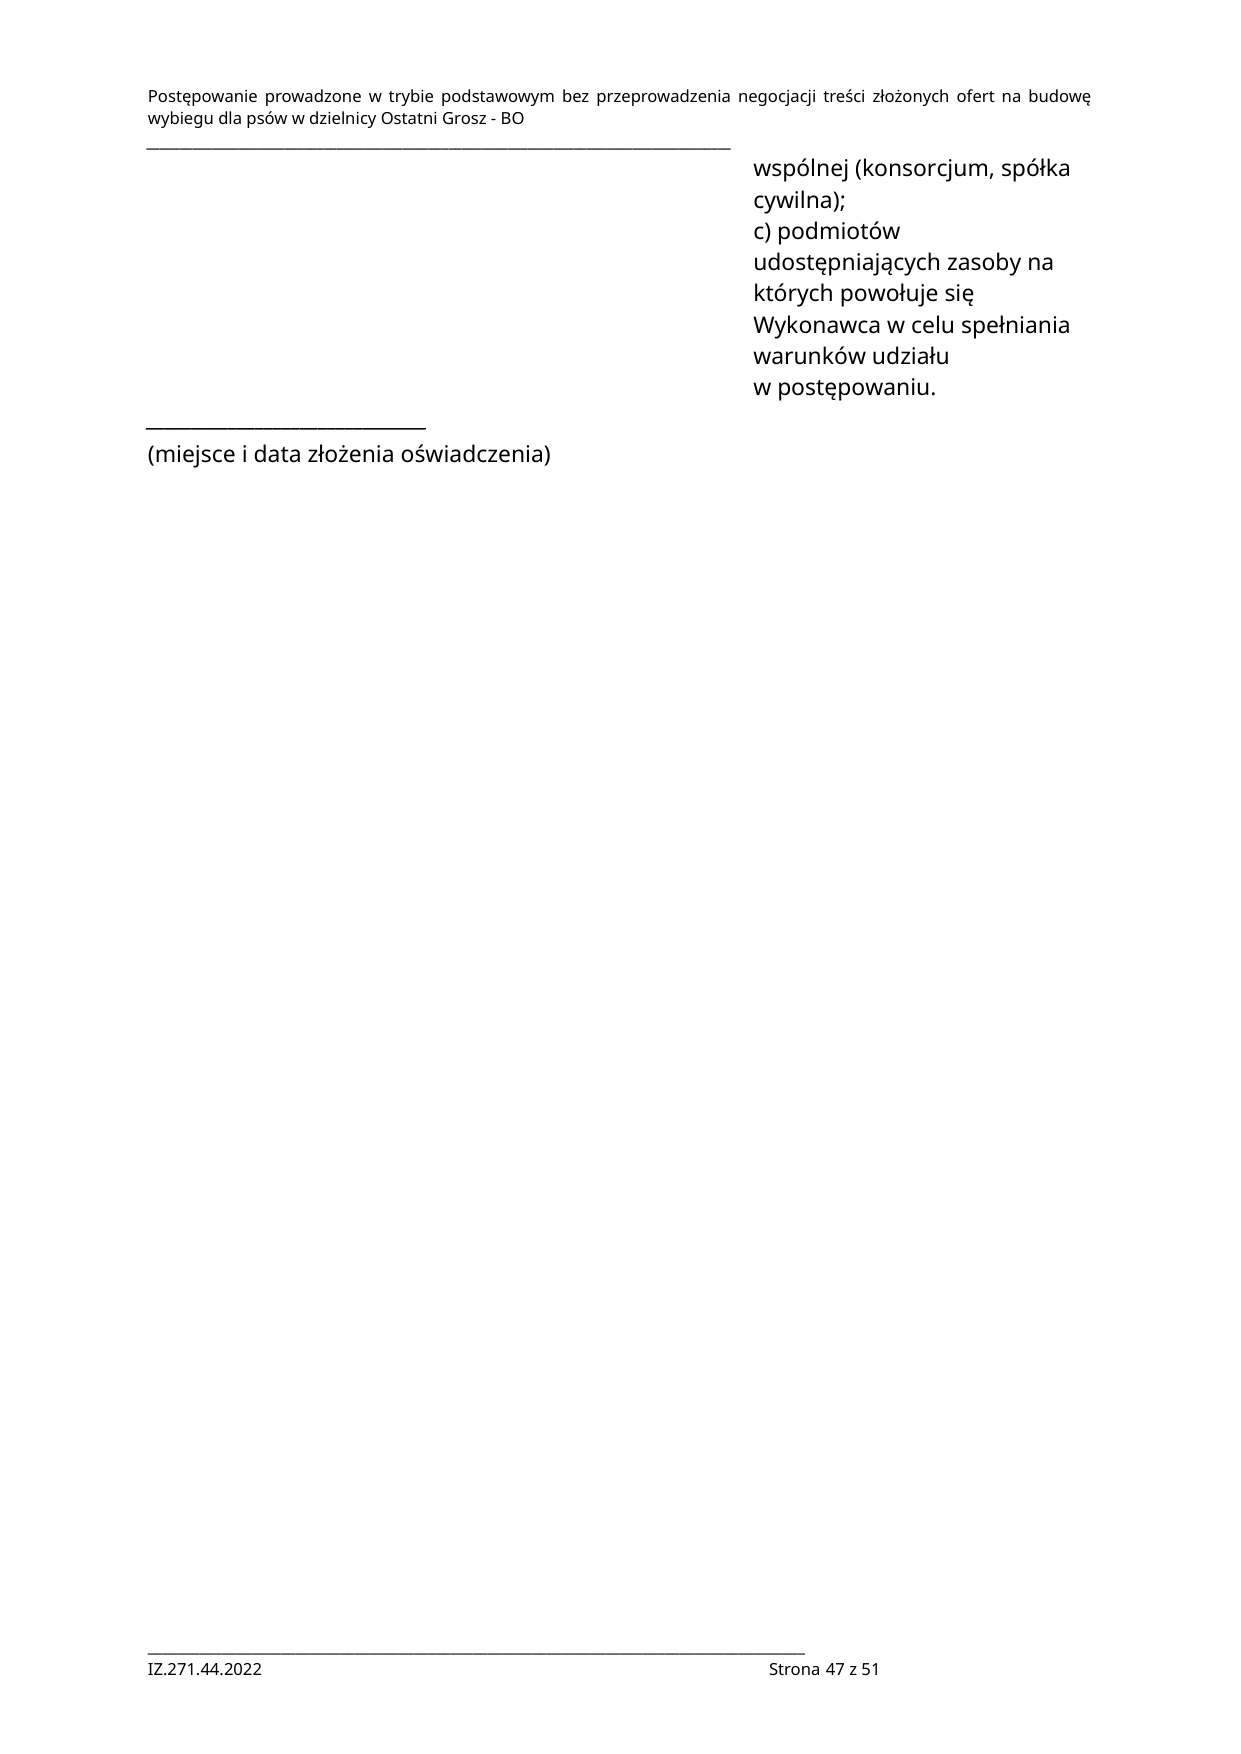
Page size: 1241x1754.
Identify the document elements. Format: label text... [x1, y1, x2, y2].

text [753, 152, 1092, 215]
text c) podmiotów udostępniających zasoby na których powołuje się Wykonawca w celu spełniania warunków udziału w postępowaniu. [753, 215, 1092, 402]
text (miejsce i data złożenia oświadczenia) [148, 438, 1092, 469]
text _______________________________ [148, 402, 1092, 434]
